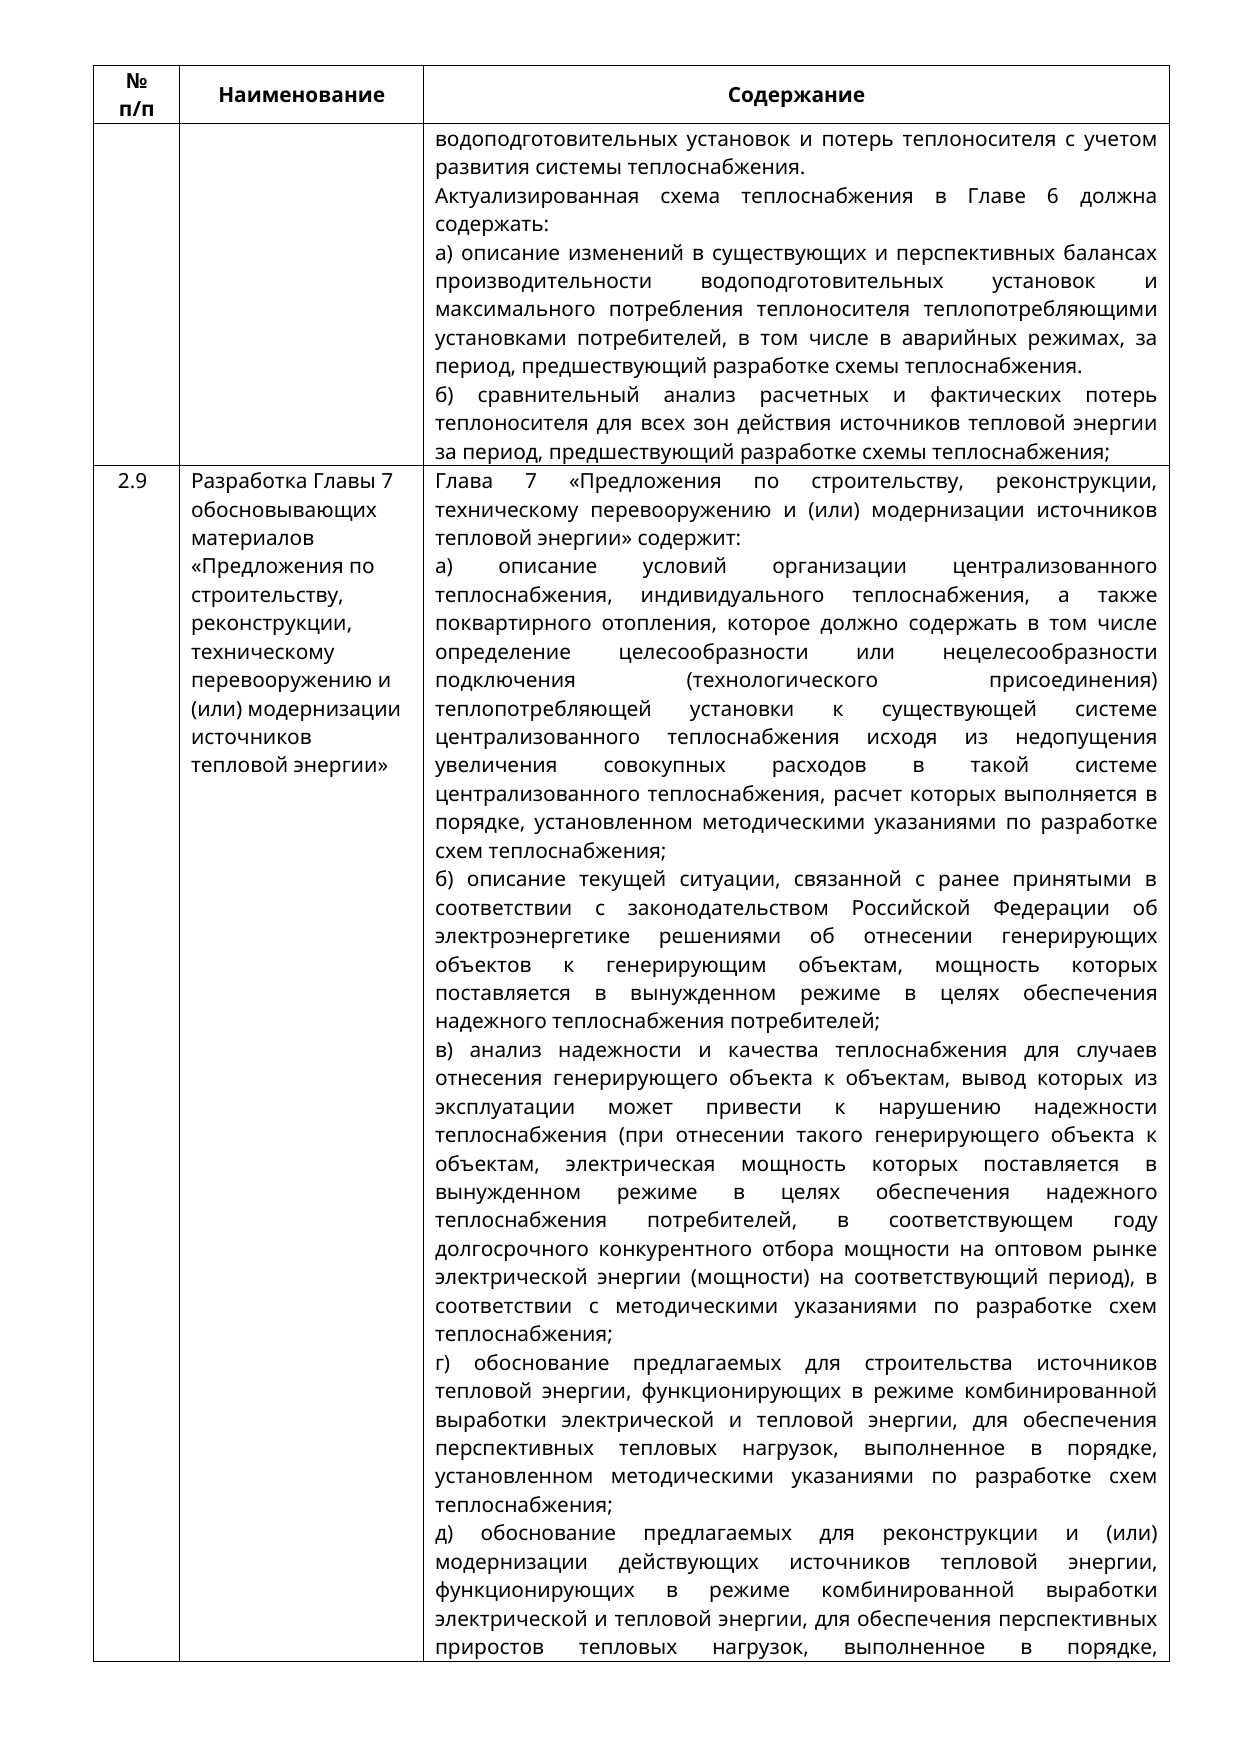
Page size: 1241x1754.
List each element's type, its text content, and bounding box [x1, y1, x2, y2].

table_header Содержание [424, 66, 1169, 123]
table_cell [94, 466, 179, 1661]
table_header № п/п [94, 66, 179, 123]
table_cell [180, 124, 423, 465]
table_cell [424, 466, 1169, 1661]
table_header Наименование [180, 66, 423, 123]
table_cell [94, 124, 179, 465]
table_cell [424, 124, 1169, 465]
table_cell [180, 466, 423, 1661]
